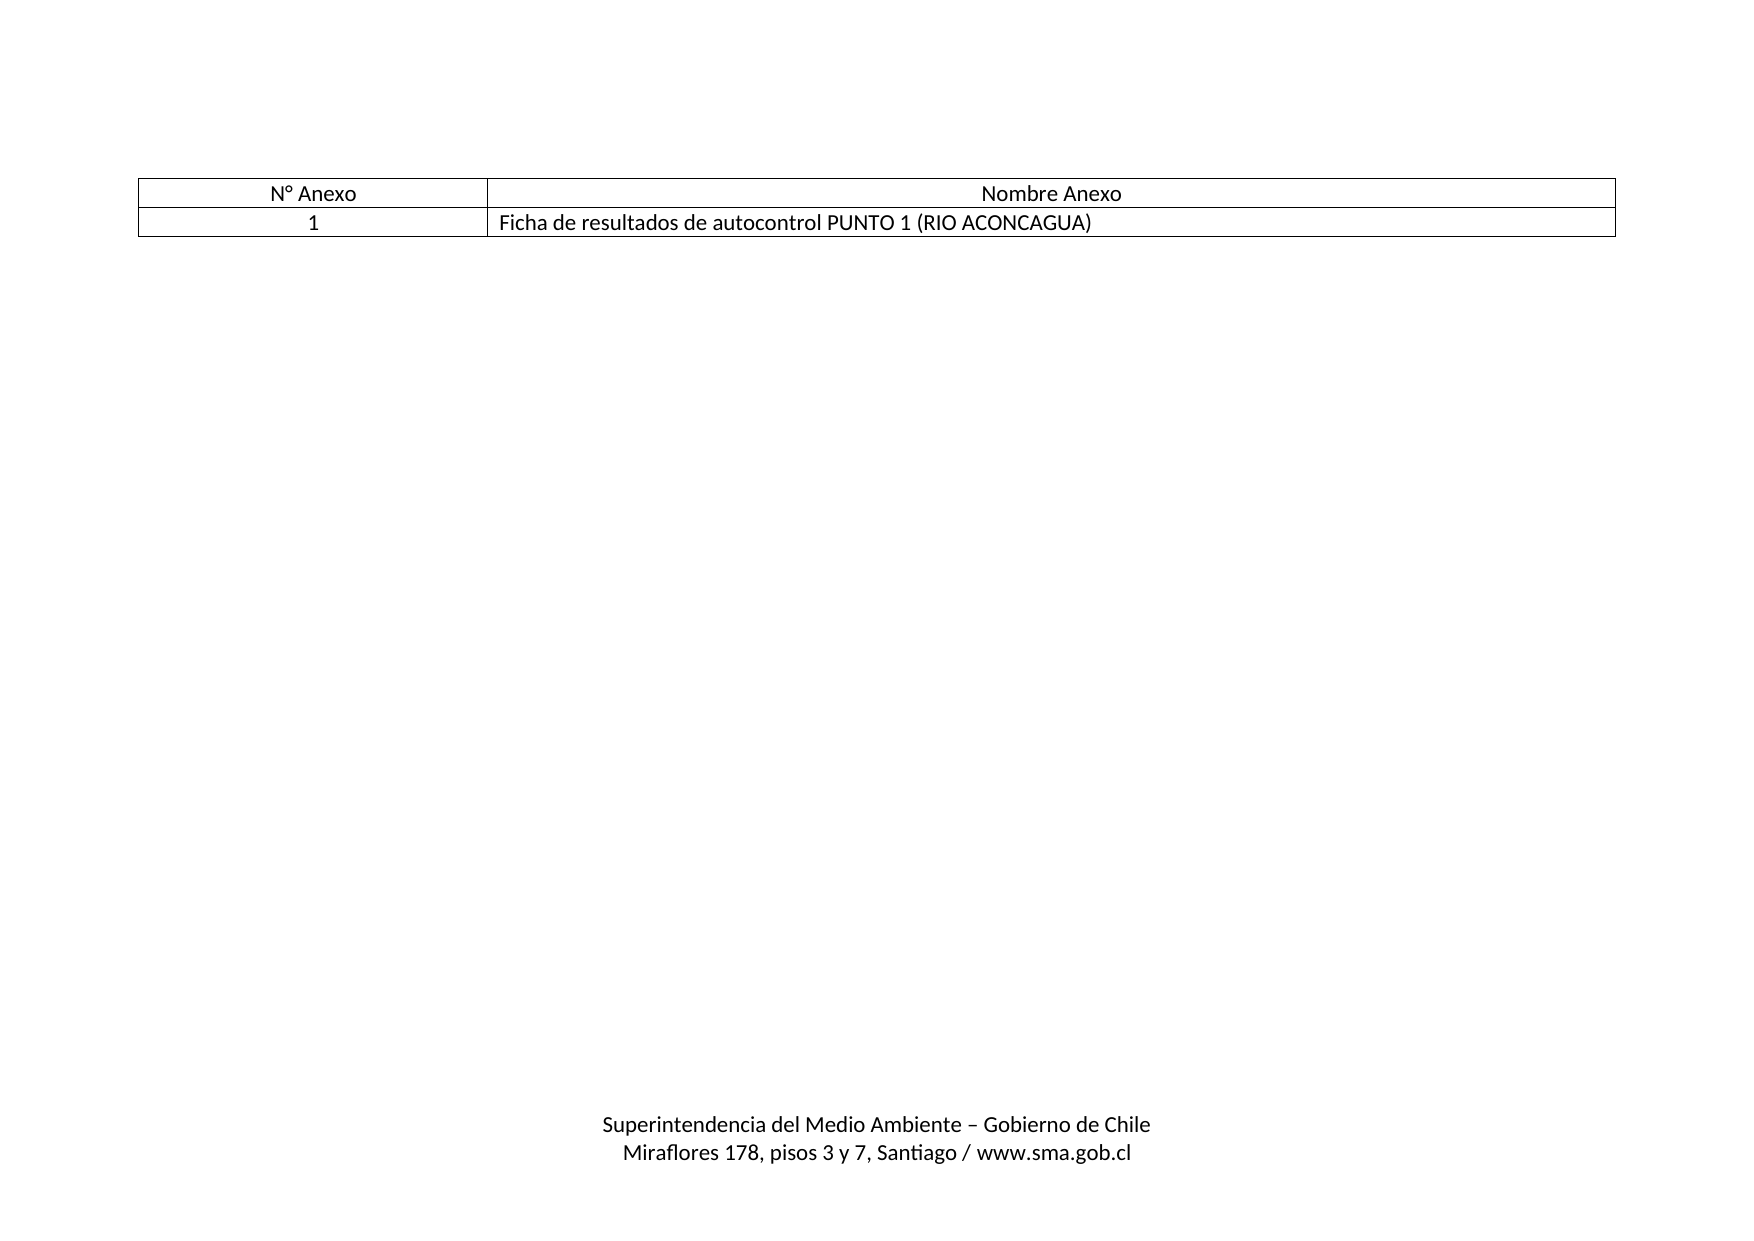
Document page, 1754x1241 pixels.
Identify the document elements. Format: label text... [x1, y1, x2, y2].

table_cell 1 [139, 208, 487, 236]
table_cell Ficha de resultados de autocontrol PUNTO 1 (RIO ACONCAGUA) [488, 208, 1615, 236]
table_header Nombre Anexo [488, 179, 1615, 207]
table_header N° Anexo [139, 179, 487, 207]
